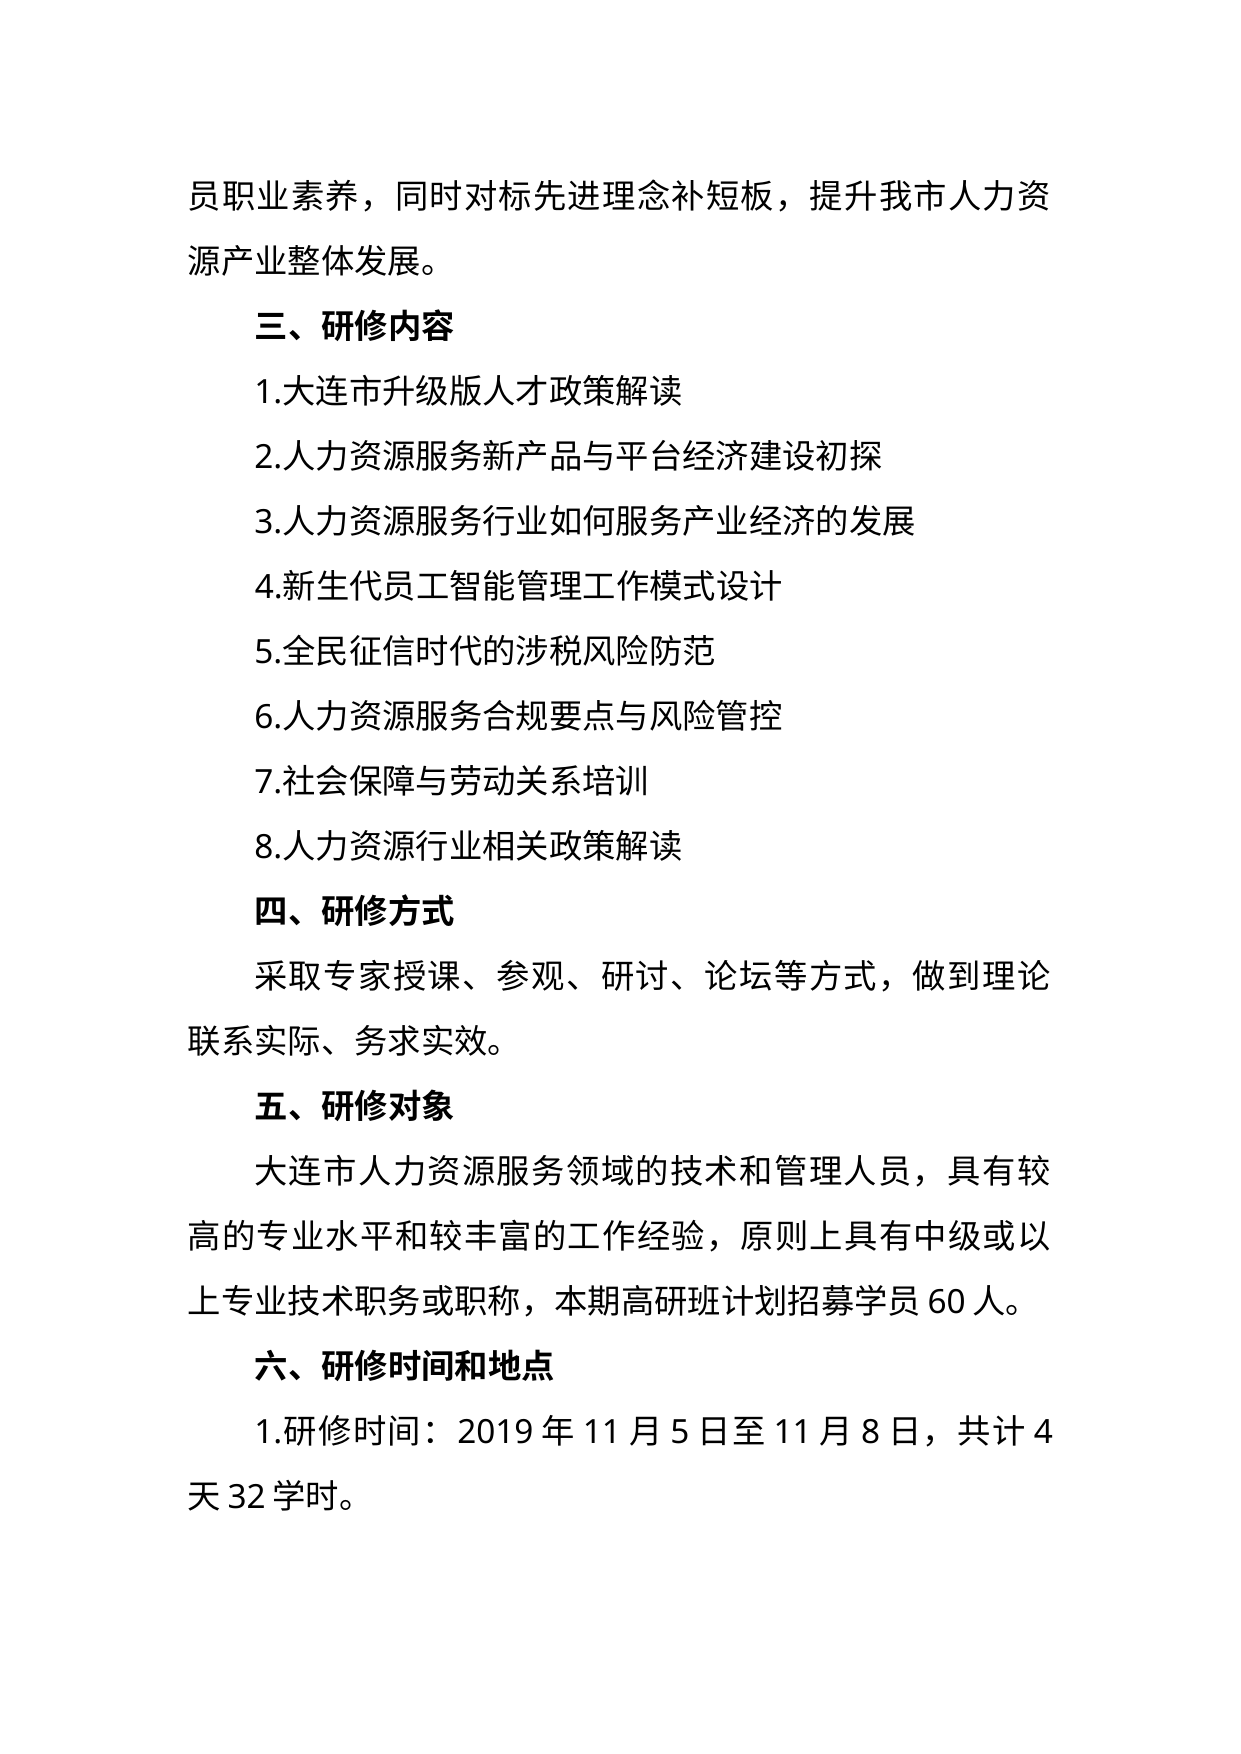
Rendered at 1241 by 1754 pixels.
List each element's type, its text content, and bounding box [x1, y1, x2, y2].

list 研修内容 [187, 292, 1053, 357]
list 研修时间和地点 [187, 1332, 1053, 1397]
list 人力资源服务新产品与平台经济建设初探 [187, 422, 1053, 487]
text 大连市人力资源服务领域的技术和管理人员，具有较高的专业水平和较丰富的工作经验，原则上具有中级或以上专业技术职务或职称，本期高研班计划招募学员60人。 [187, 1137, 1053, 1332]
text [187, 162, 1053, 292]
list 研修方式 [187, 877, 1053, 942]
list 1.研修时间：2019年11月5日至11月8日，共计4天32学时。 [187, 1397, 1053, 1527]
list 人力资源服务合规要点与风险管控 [187, 682, 1053, 747]
text 采取专家授课、参观、研讨、论坛等方式，做到理论联系实际、务求实效。 [187, 942, 1053, 1072]
list 全民征信时代的涉税风险防范 [187, 617, 1053, 682]
list 新生代员工智能管理工作模式设计 [254, 552, 1053, 617]
list 人力资源行业相关政策解读 [187, 812, 1053, 877]
list 社会保障与劳动关系培训 [187, 747, 1053, 812]
list 研修对象 [187, 1072, 1053, 1137]
list 人力资源服务行业如何服务产业经济的发展 [187, 487, 1053, 552]
list 大连市升级版人才政策解读 [187, 357, 1053, 422]
